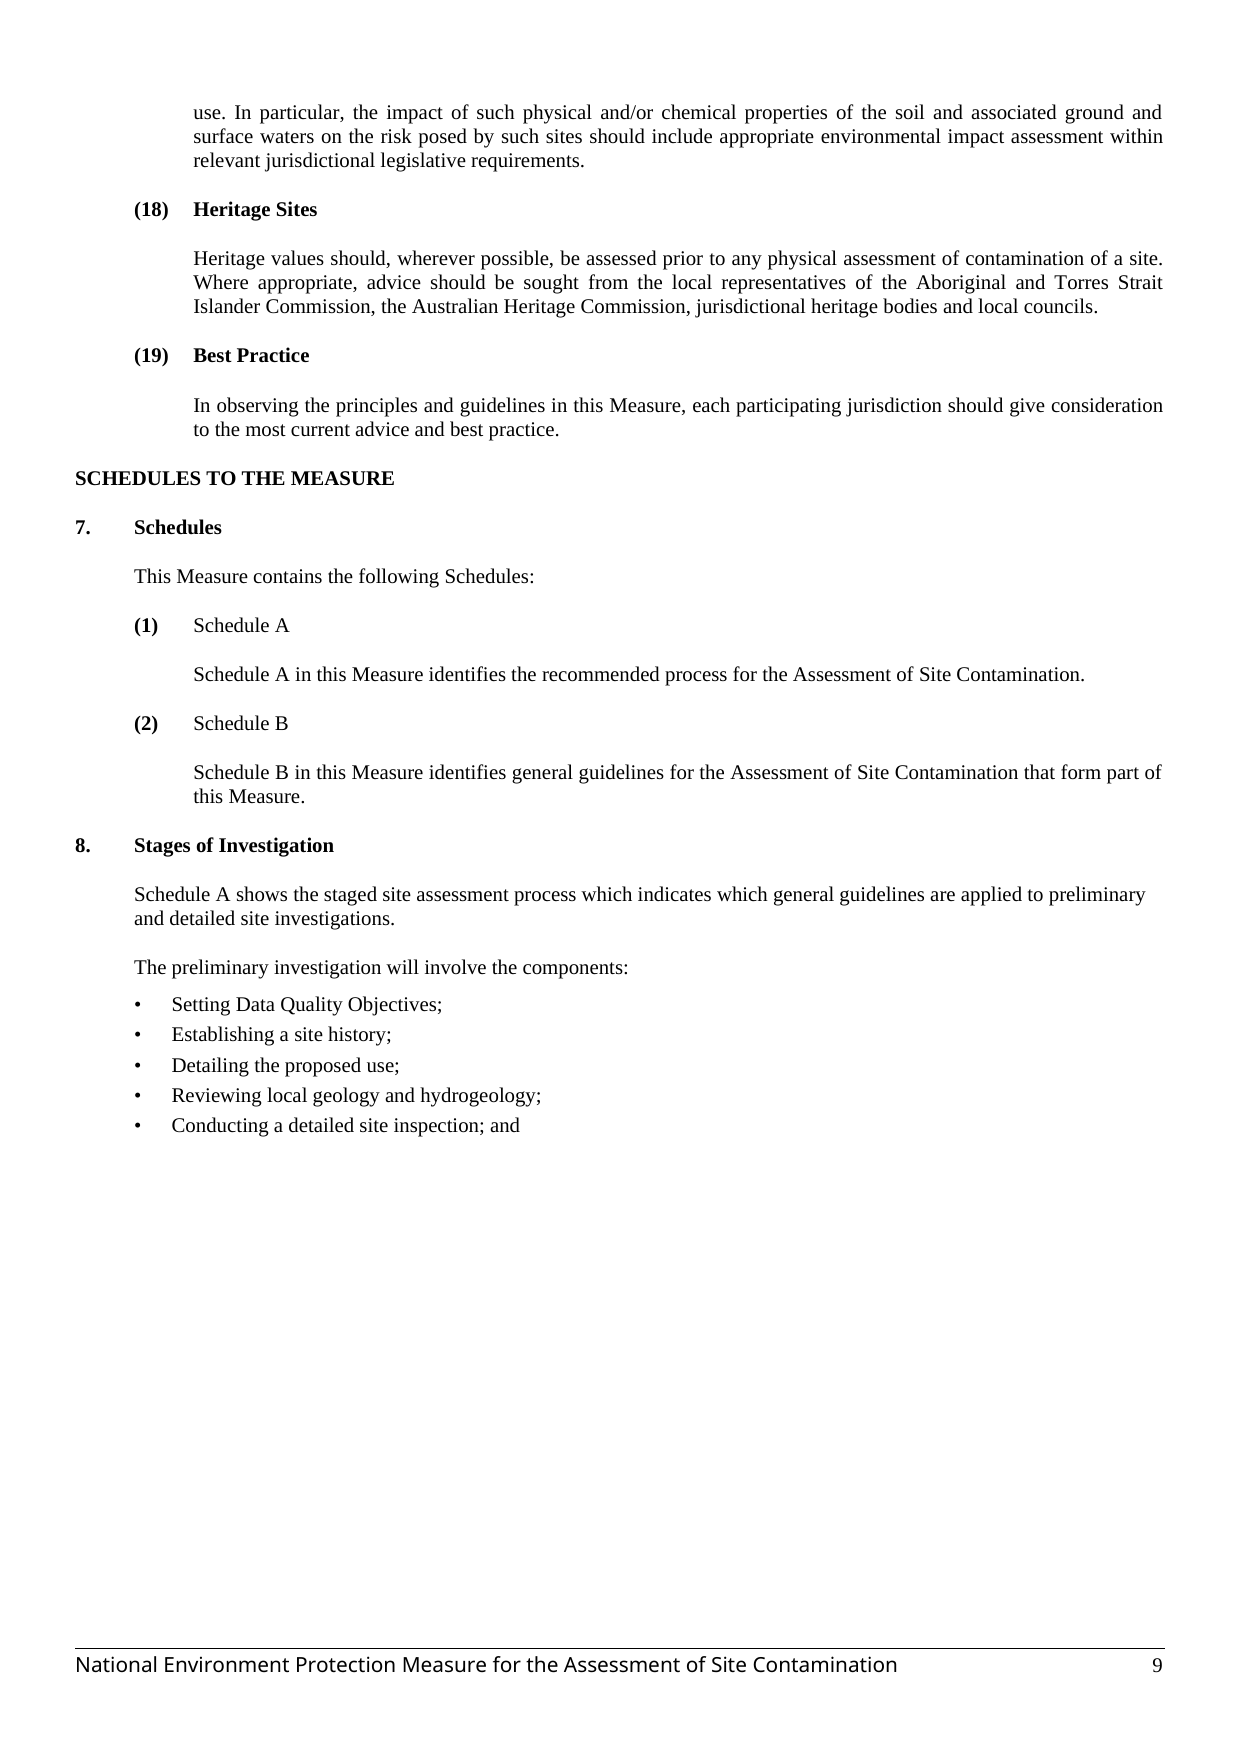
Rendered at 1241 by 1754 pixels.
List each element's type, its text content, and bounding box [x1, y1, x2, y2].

text Schedule B in this Measure identifies general guidelines for the Assessment of Site Contamination that form part of this Measure. [193, 760, 1164, 808]
text (2) Schedule B [134, 711, 1165, 735]
text (1) Schedule A [134, 613, 1165, 637]
text This Measure contains the following Schedules: [134, 564, 1165, 588]
text Schedule A in this Measure identifies the recommended process for the Assessment of Site Contamination. [193, 662, 1165, 686]
list Conducting a detailed site inspection; and [134, 1113, 1165, 1137]
text 8. Stages of Investigation [75, 833, 1165, 857]
text In observing the principles and guidelines in this Measure, each participating jurisdiction should give consideration to the most current advice and best practice. [193, 392, 1165, 441]
list Detailing the proposed use; [134, 1052, 1165, 1077]
text The preliminary investigation will involve the components: [134, 955, 1165, 979]
list Establishing a site history; [134, 1022, 1165, 1046]
list Setting Data Quality Objectives; [134, 992, 1165, 1016]
text Schedule A shows the staged site assessment process which indicates which general guidelines are applied to preliminary and detailed site investigations. [134, 882, 1165, 930]
text 7. Schedules [75, 515, 1165, 539]
text SCHEDULES TO THE MEASURE [75, 466, 1165, 490]
text Heritage values should, wherever possible, be assessed prior to any physical assessment of contamination of a site. Where appropriate, advice should be sought from the local representatives of the Aboriginal and Torres Strait Islander Commission, the Australian Heritage Commission, jurisdictional heritage bodies and local councils. [193, 246, 1165, 318]
text use. In particular, the impact of such physical and/or chemical properties of the soil and associated ground and surface waters on the risk posed by such sites should include appropriate environmental impact assessment within relevant jurisdictional legislative requirements. [193, 100, 1165, 172]
list Reviewing local geology and hydrogeology; [134, 1083, 1165, 1107]
text (19) Best Practice [134, 343, 1165, 367]
text (18) Heritage Sites [134, 197, 1165, 221]
